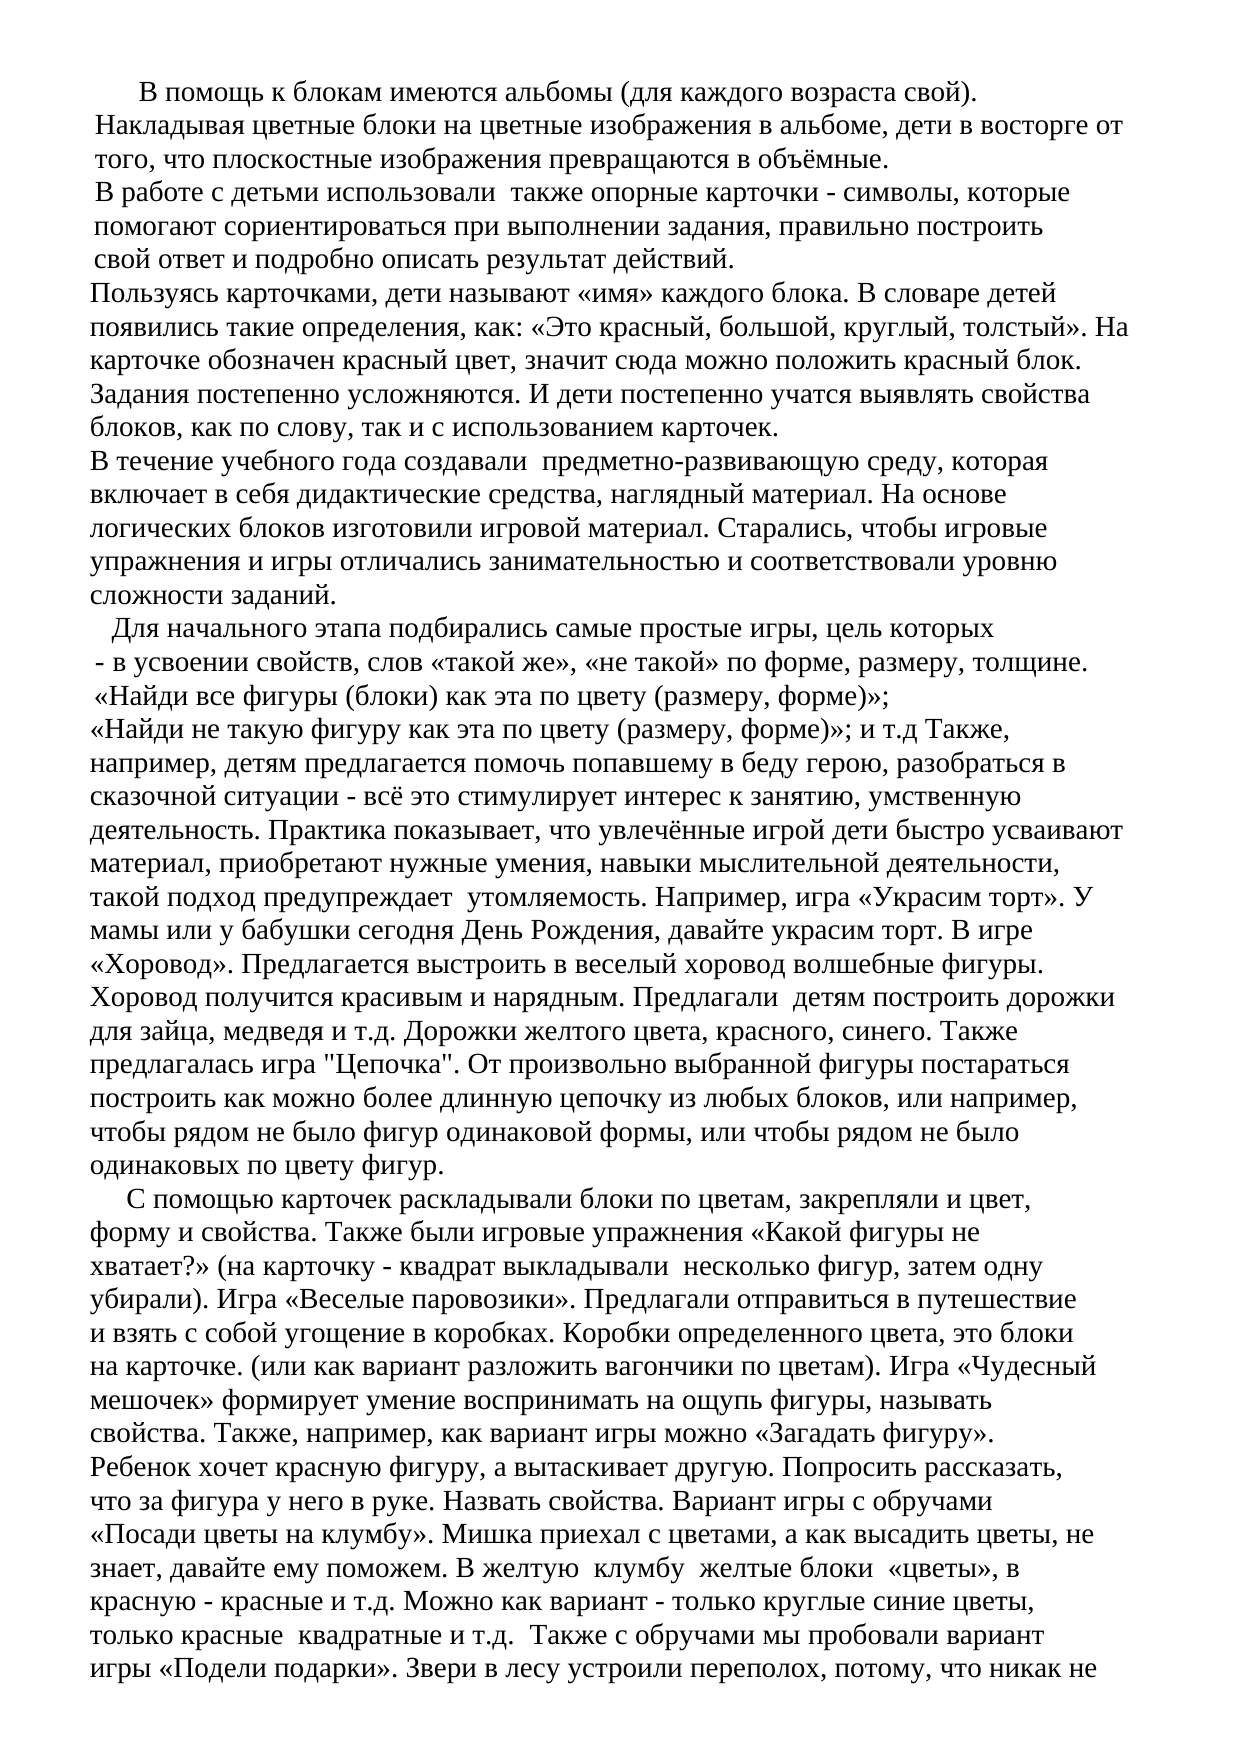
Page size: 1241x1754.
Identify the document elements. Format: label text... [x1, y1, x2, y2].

text «Найди все фигуры (блоки) как эта по цвету (размеру, форме)»; [94, 678, 1152, 711]
list в усвоении свойств, слов «такой же», «не такой» по форме, размеру, толщине. [94, 644, 1112, 678]
text В течение учебного года создавали предметно-развивающую среду, которая включает в себя дидактические средства, наглядный материал. На основе логических блоков изготовили игровой материал. Старались, чтобы игровые упражнения и игры отличались занимательностью и соответствовали уровню сложности заданий. [89, 443, 1125, 611]
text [89, 1181, 1098, 1684]
text Для начального этапа подбирались самые простые игры, цель которых [89, 611, 1152, 644]
text В помощь к блокам имеются альбомы (для каждого возраста свой). Накладывая цветные блоки на цветные изображения в альбоме, дети в восторге от того, что плоскостные изображения превращаются в объёмные. [94, 74, 1133, 174]
text Пользуясь карточками, дети называют «имя» каждого блока. В словаре детей появились такие определения, как: «Это красный, большой, круглый, толстый». На карточке обозначен красный цвет, значит сюда можно положить красный блок. Задания постепенно усложняются. И дети постепенно учатся выявлять свойства блоков, как по слову, так и с использованием карточек. [89, 275, 1135, 443]
list работе с детьми использовали также опорные карточки - символы, которые помогают сориентироваться при выполнении задания, правильно построить свой ответ и подробно описать результат действий. [94, 174, 1096, 275]
text «Найди не такую фигуру как эта по цвету (размеру, форме)»; и т.д Также, например, детям предлагается помочь попавшему в беду герою, разобраться в сказочной ситуации - всё это стимулирует интерес к занятию, умственную деятельность. Практика показывает, что увлечённые игрой дети быстро усваивают материал, приобретают нужные умения, навыки мыслительной деятельности, такой подход предупреждает утомляемость. Например, игра «Украсим торт». У мамы или у бабушки сегодня День Рождения, давайте украсим торт. В игре «Хоровод». Предлагается выстроить в веселый хоровод волшебные фигуры. Хоровод получится красивым и нарядным. Предлагали детям построить дорожки для зайца, медведя и т.д. Дорожки желтого цвета, красного, синего. Также предлагалась игра "Цепочка". От произвольно выбранной фигуры постараться построить как можно более длинную цепочку из любых блоков, или например, чтобы рядом не было фигур одинаковой формы, или чтобы рядом не было одинаковых по цвету фигур. [89, 711, 1131, 1181]
